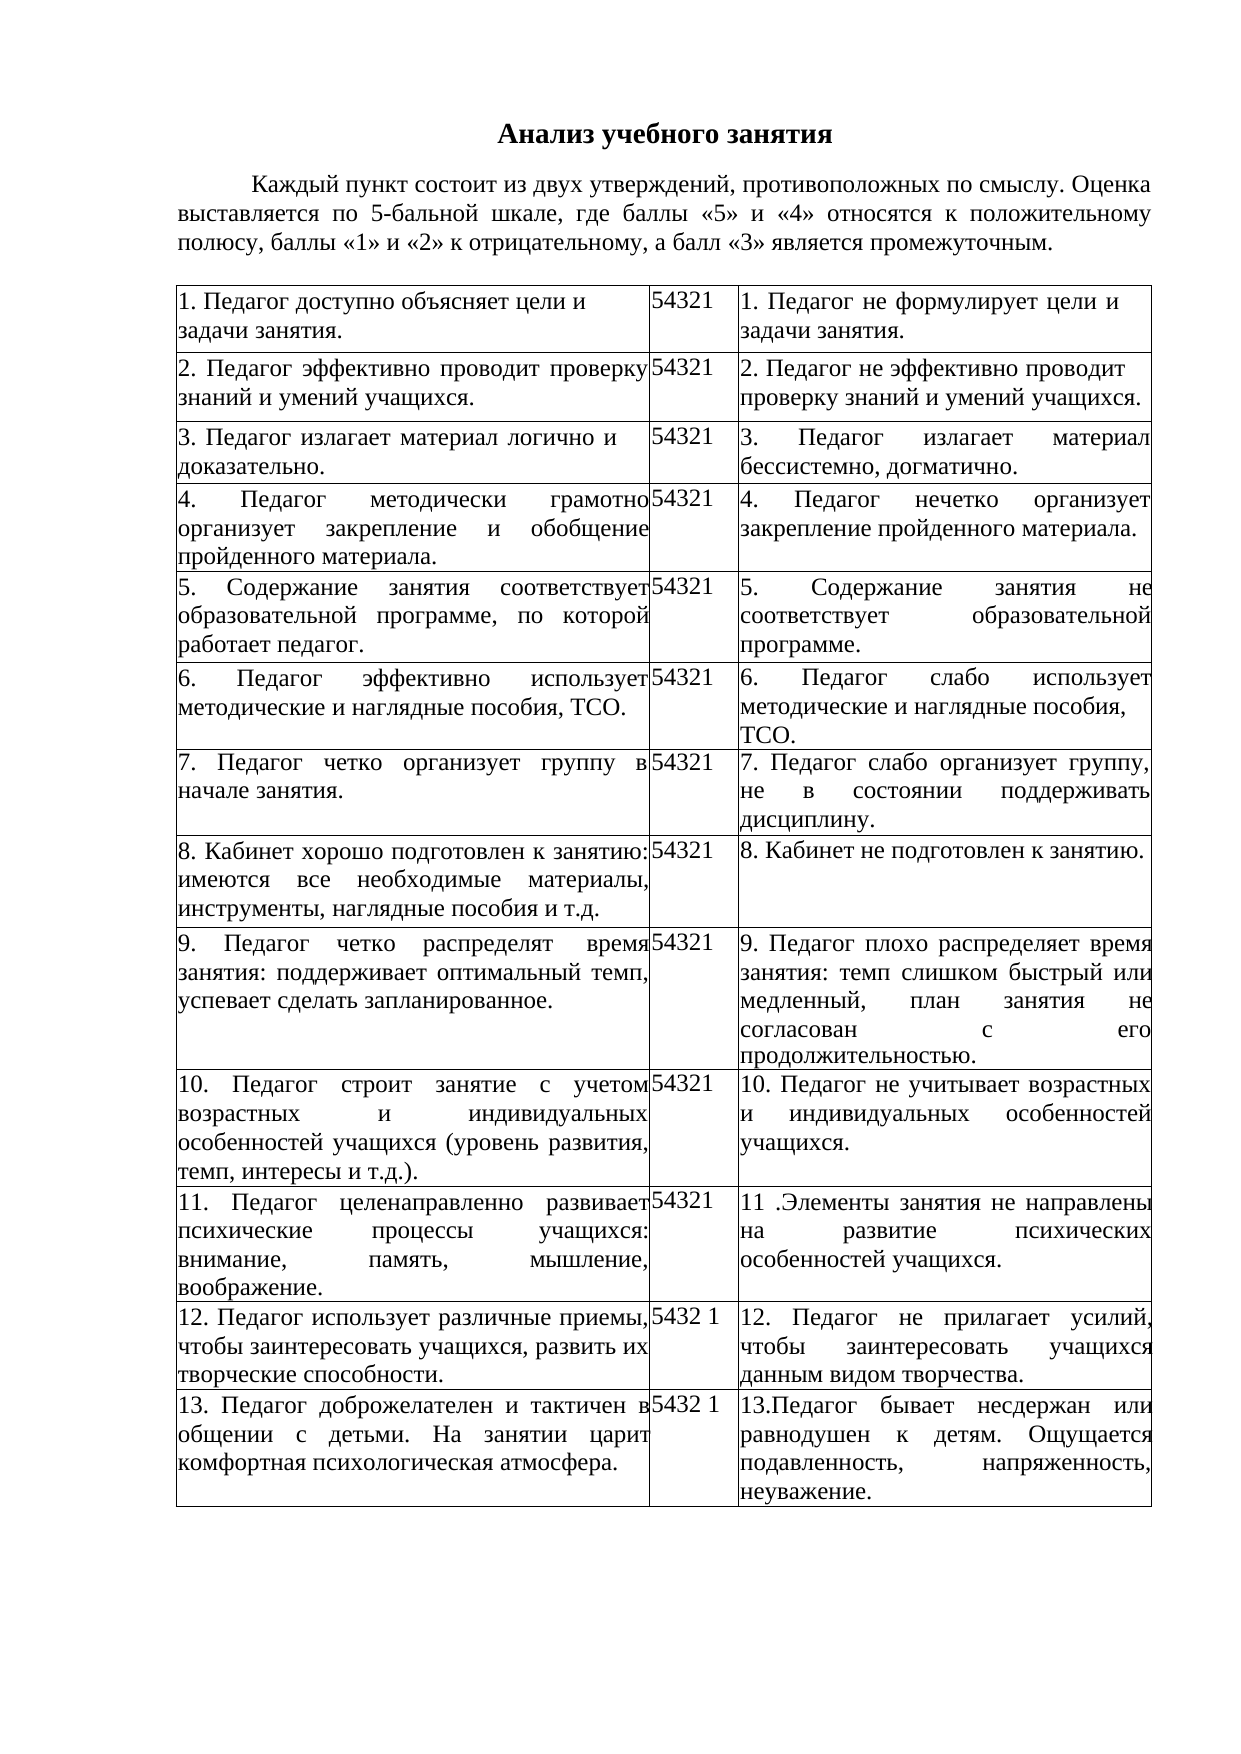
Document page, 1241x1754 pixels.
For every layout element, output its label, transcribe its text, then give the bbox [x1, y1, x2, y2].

table_cell 10. Педагог строит занятие с учетом возрастных и индивидуальных особенностей учащихся (уровень развития, темп, интересы и т.д.). [177, 1070, 649, 1186]
table_cell 54321 [650, 750, 738, 835]
table_cell 5. Содержание занятия соответствует образовательной программе, по которой работает педагог. [177, 572, 649, 662]
table_cell 54321 [650, 422, 738, 483]
table_cell 6. Педагог слабо использует методические и наглядные пособия, ТСО. [739, 663, 1151, 749]
table_cell 8. Кабинет не подготовлен к занятию. [739, 836, 1151, 927]
table_cell 54321 [650, 836, 738, 927]
table_cell 54321 [650, 484, 738, 571]
table_cell 12. Педагог использует различные приемы, чтобы заинтересовать учащихся, развить их творческие способности. [177, 1302, 649, 1389]
table_header 1. Педагог не формулирует цели и задачи занятия. [739, 286, 1151, 352]
table_cell 54321 [650, 353, 738, 421]
table_cell 9. Педагог плохо распределяет время занятия: темп слишком быстрый или медленный, план занятия не согласован с его продолжительностью. [739, 928, 1151, 1068]
table_cell 5432 1 [650, 1390, 738, 1506]
table_cell 11. Педагог целенаправленно развивает психические процессы учащихся: внимание, память, мышление, воображение. [177, 1187, 649, 1301]
table_cell 8. Кабинет хорошо подготовлен к занятию: имеются все необходимые материалы, инструменты, наглядные пособия и т.д. [177, 836, 649, 927]
table_header 1. Педагог доступно объясняет цели и задачи занятия. [177, 286, 649, 352]
table_cell 13.Педагог бывает несдержан или равнодушен к детям. Ощущается подавленность, напряженность, неуважение. [739, 1390, 1151, 1506]
table_cell 6. Педагог эффективно использует методические и наглядные пособия, ТСО. [177, 663, 649, 749]
table_cell 7. Педагог четко организует группу в начале занятия. [177, 750, 649, 835]
table_cell 5. Содержание занятия не соответствует образовательной программе. [739, 572, 1151, 662]
subtitle Анализ учебного занятия [341, 116, 988, 149]
table_cell 7. Педагог слабо организует группу, не в состоянии поддерживать дисциплину. [739, 750, 1151, 835]
table_cell 54321 [650, 1070, 738, 1186]
table_cell 10. Педагог не учитывает возрастных и индивидуальных особенностей учащихся. [739, 1070, 1151, 1186]
table_cell 2. Педагог не эффективно проводит проверку знаний и умений учащихся. [739, 353, 1151, 421]
table_cell 9. Педагог четко распределят время занятия: поддерживает оптимальный темп, успевает сделать запланированное. [177, 928, 649, 1068]
table_cell 3. Педагог излагает материал бессистемно, догматично. [739, 422, 1151, 483]
table_header 54321 [650, 286, 738, 352]
table_cell 12. Педагог не прилагает усилий, чтобы заинтересовать учащихся данным видом творчества. [739, 1302, 1151, 1389]
table_cell 4. Педагог методически грамотно организует закрепление и обобщение пройденного материала. [177, 484, 649, 571]
table_cell 2. Педагог эффективно проводит проверку знаний и умений учащихся. [177, 353, 649, 421]
table_cell 13. Педагог доброжелателен и тактичен в общении с детьми. На занятии царит комфортная психологическая атмосфера. [177, 1390, 649, 1506]
table_cell 11 .Элементы занятия не направлены на развитие психических особенностей учащихся. [739, 1187, 1151, 1301]
table_cell 5432 1 [650, 1302, 738, 1389]
text Каждый пункт состоит из двух утверждений, противоположных по смыслу. Оценка выставляется по 5-бальной шкале, где баллы «5» и «4» относятся к положительному полюсу, баллы «1» и «2» к отрицательному, а балл «3» является промежуточным. [177, 169, 1152, 256]
table_cell 54321 [650, 1187, 738, 1301]
table_cell 3. Педагог излагает материал логично и доказательно. [177, 422, 649, 483]
table_cell 54321 [650, 663, 738, 749]
table_cell 4. Педагог нечетко организует закрепление пройденного материала. [739, 484, 1151, 571]
table_cell 54321 [650, 928, 738, 1068]
table_cell 54321 [650, 572, 738, 662]
